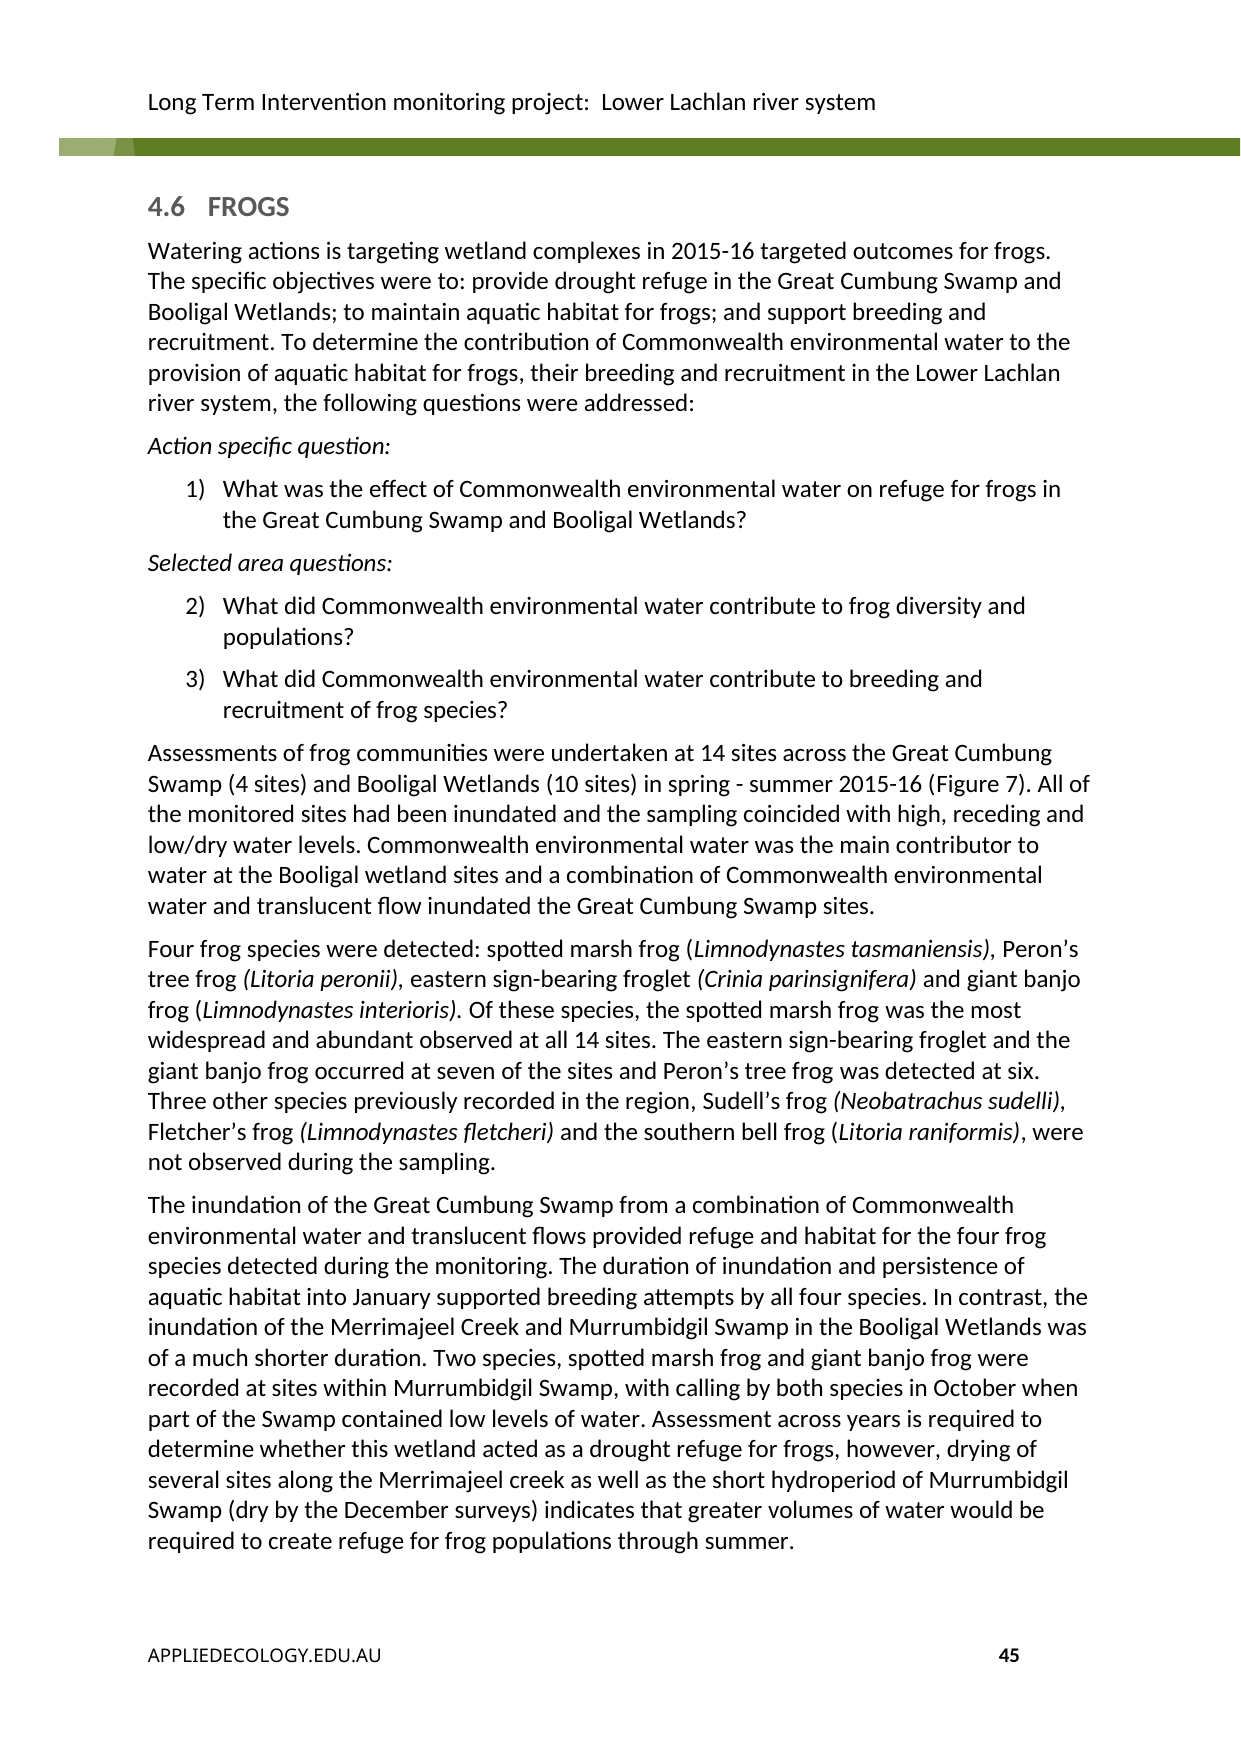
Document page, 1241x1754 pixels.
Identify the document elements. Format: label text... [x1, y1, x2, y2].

text Watering actions is targeting wetland complexes in 2015-16 targeted outcomes for frogs. The specific objectives were to: provide drought refuge in the Great Cumbung Swamp and Booligal Wetlands; to maintain aquatic habitat for frogs; and support breeding and recruitment. To determine the contribution of Commonwealth environmental water to the provision of aquatic habitat for frogs, their breeding and recruitment in the Lower Lachlan river system, the following questions were addressed: [148, 235, 1092, 418]
subtitle Frogs [148, 193, 1092, 222]
text Selected area questions: [148, 547, 1092, 578]
text Four frog species were detected: spotted marsh frog (Limnodynastes tasmaniensis), Peron’s tree frog (Litoria peronii), eastern sign-bearing froglet (Crinia parinsignifera) and giant banjo frog (Limnodynastes interioris). Of these species, the spotted marsh frog was the most widespread and abundant observed at all 14 sites. The eastern sign-bearing froglet and the giant banjo frog occurred at seven of the sites and Peron’s tree frog was detected at six. Three other species previously recorded in the region, Sudell’s frog (Neobatrachus sudelli), Fletcher’s frog (Limnodynastes fletcheri) and the southern bell frog (Litoria raniformis), were not observed during the sampling. [148, 933, 1092, 1177]
picture [59, 138, 1241, 156]
list What was the effect of Commonwealth environmental water on refuge for frogs in the Great Cumbung Swamp and Booligal Wetlands? [185, 473, 1092, 534]
list What did Commonwealth environmental water contribute to breeding and recruitment of frog species? [185, 664, 1092, 725]
text Assessments of frog communities were undertaken at 14 sites across the Great Cumbung Swamp (4 sites) and Booligal Wetlands (10 sites) in spring - summer 2015-16 (Figure 7). All of the monitored sites had been inundated and the sampling coincided with high, receding and low/dry water levels. Commonwealth environmental water was the main contributor to water at the Booligal wetland sites and a combination of Commonwealth environmental water and translucent flow inundated the Great Cumbung Swamp sites. [148, 737, 1092, 920]
text Action specific question: [148, 431, 1092, 461]
list What did Commonwealth environmental water contribute to frog diversity and populations? [185, 590, 1092, 651]
text The inundation of the Great Cumbung Swamp from a combination of Commonwealth environmental water and translucent flows provided refuge and habitat for the four frog species detected during the monitoring. The duration of inundation and persistence of aquatic habitat into January supported breeding attempts by all four species. In contrast, the inundation of the Merrimajeel Creek and Murrumbidgil Swamp in the Booligal Wetlands was of a much shorter duration. Two species, spotted marsh frog and giant banjo frog were recorded at sites within Murrumbidgil Swamp, with calling by both species in October when part of the Swamp contained low levels of water. Assessment across years is required to determine whether this wetland acted as a drought refuge for frogs, however, drying of several sites along the Merrimajeel creek as well as the short hydroperiod of Murrumbidgil Swamp (dry by the December surveys) indicates that greater volumes of water would be required to create refuge for frog populations through summer. [148, 1189, 1092, 1556]
